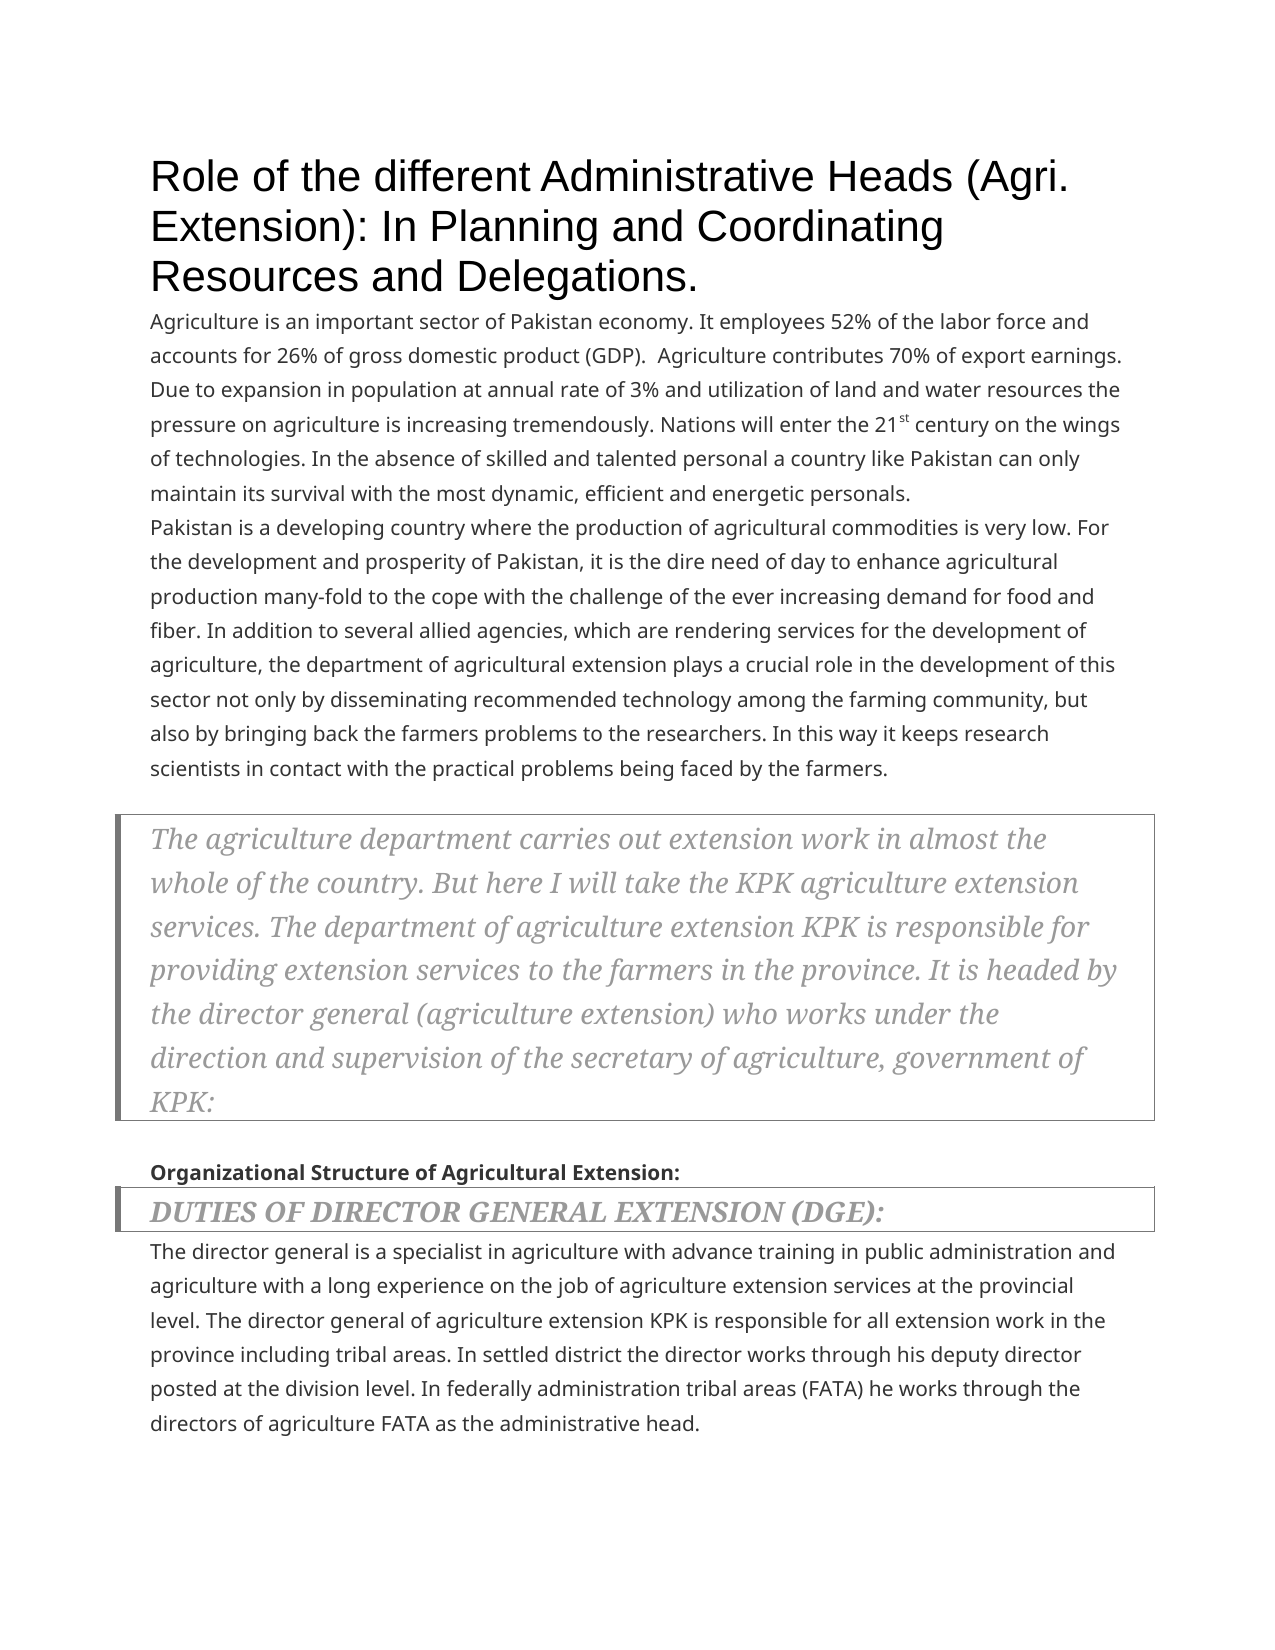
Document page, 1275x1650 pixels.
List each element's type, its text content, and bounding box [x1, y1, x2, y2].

text The director general is a specialist in agriculture with advance training in public administration and agriculture with a long experience on the job of agriculture extension services at the provincial level. The director general of agriculture extension KPK is responsible for all extension work in the province including tribal areas. In settled district the director works through his deputy director posted at the division level. In federally administration tribal areas (FATA) he works through the directors of agriculture FATA as the administrative head. [150, 1232, 1125, 1437]
text DUTIES OF DIRECTOR GENERAL EXTENSION (DGE): [121, 1188, 1154, 1231]
text Agriculture is an important sector of Pakistan economy. It employees 52% of the labor force and accounts for 26% of gross domestic product (GDP). Agriculture contributes 70% of export earnings. Due to expansion in population at annual rate of 3% and utilization of land and water resources the pressure on agriculture is increasing tremendously. Nations will enter the 21st century on the wings of technologies. In the absence of skilled and talented personal a country like Pakistan can only maintain its survival with the most dynamic, efficient and energetic personals. [150, 301, 1125, 507]
text The agriculture department carries out extension work in almost the whole of the country. But here I will take the KPK agriculture extension services. The department of agriculture extension KPK is responsible for providing extension services to the farmers in the province. It is headed by the director general (agriculture extension) who works under the direction and supervision of the secretary of agriculture, government of KPK: [121, 815, 1154, 1120]
text Pakistan is a developing country where the production of agricultural commodities is very low. For the development and prosperity of Pakistan, it is the dire need of day to enhance agricultural production many-fold to the cope with the challenge of the ever increasing demand for food and fiber. In addition to several allied agencies, which are rendering services for the development of agriculture, the department of agricultural extension plays a crucial role in the development of this sector not only by disseminating recommended technology among the farming community, but also by bringing back the farmers problems to the researchers. In this way it keeps research scientists in contact with the practical problems being faced by the farmers. [150, 507, 1125, 782]
text Organizational Structure of Agricultural Extension: [150, 1152, 1125, 1186]
text Role of the different Administrative Heads (Agri. Extension): In Planning and Coordinating Resources and Delegations. [150, 150, 1125, 301]
